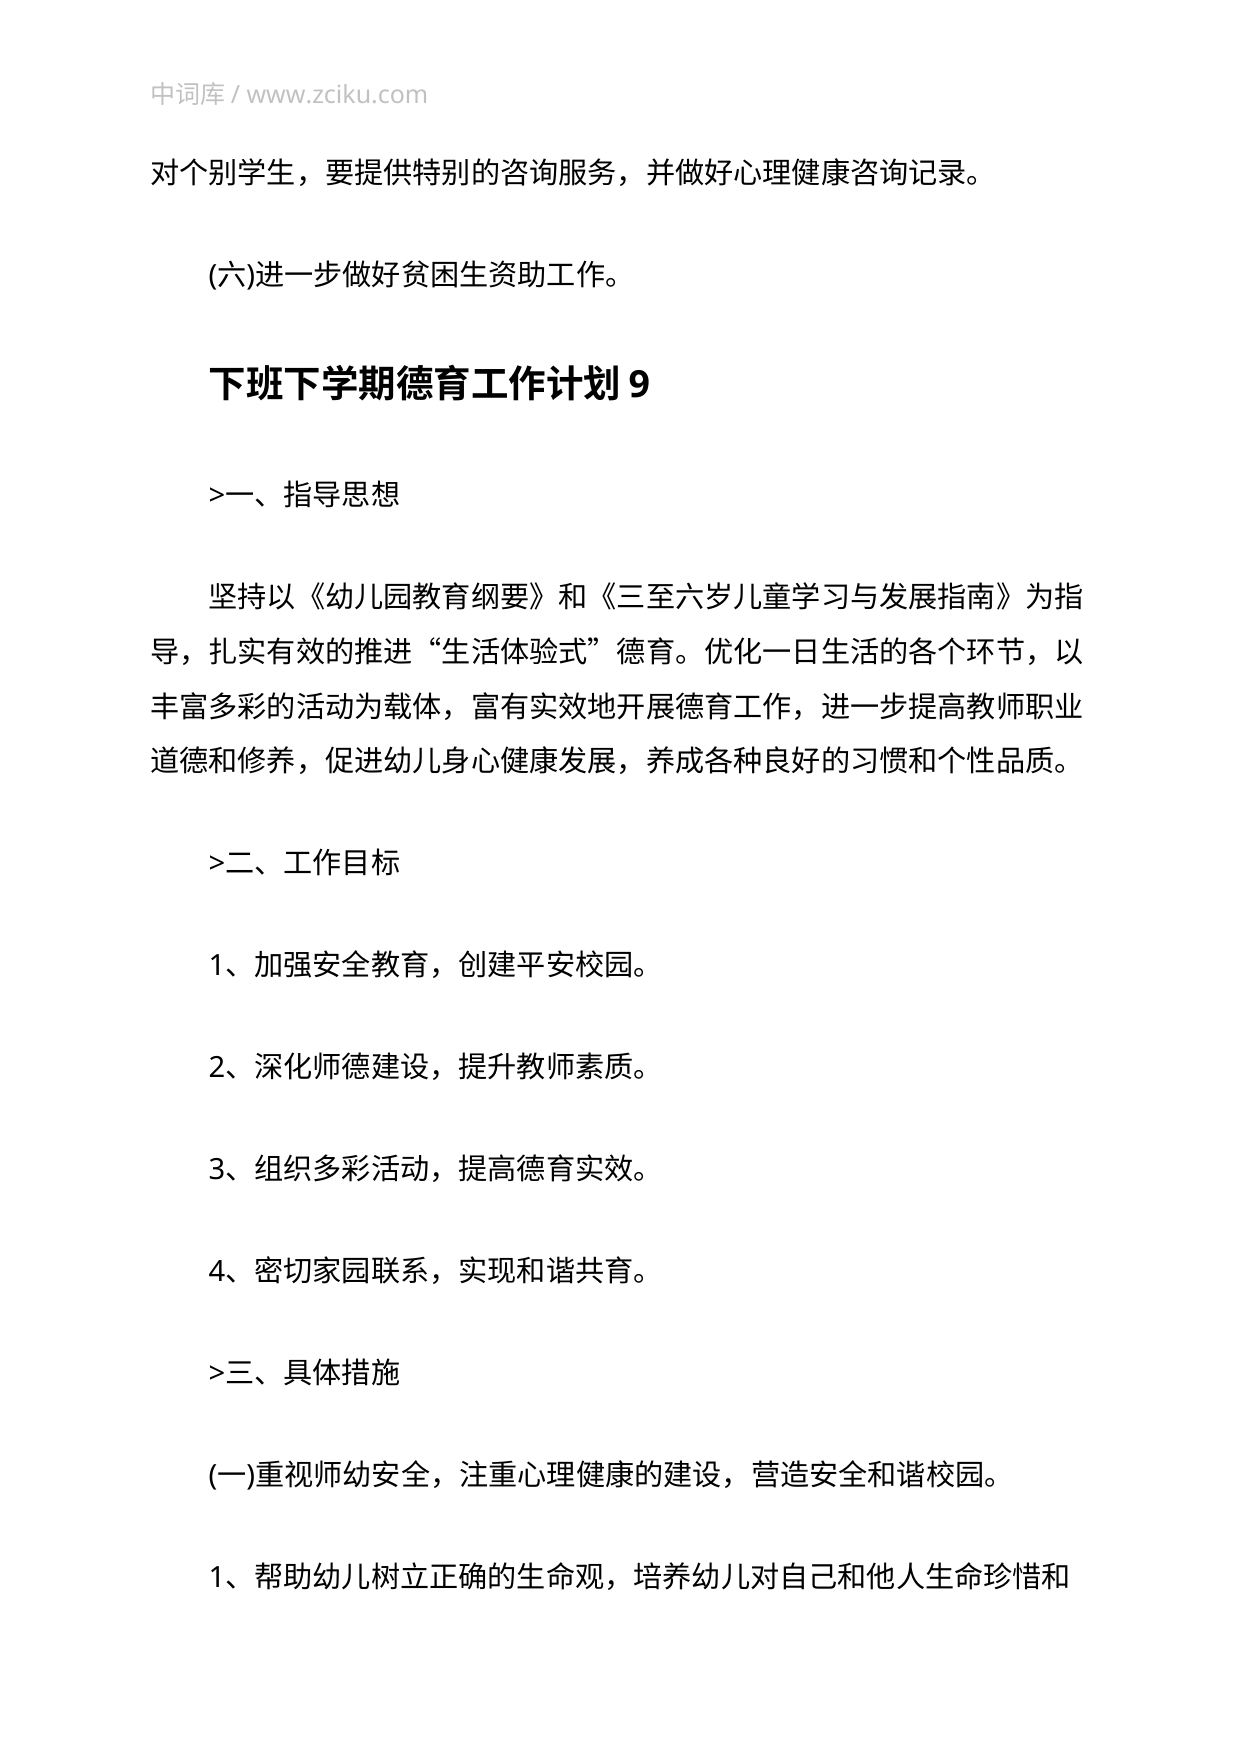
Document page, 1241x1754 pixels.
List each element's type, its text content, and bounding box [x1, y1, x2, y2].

text >二、工作目标 [150, 840, 1090, 882]
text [150, 150, 1090, 192]
text (六)进一步做好贫困生资助工作。 [150, 252, 1090, 294]
text (一)重视师幼安全，注重心理健康的建设，营造安全和谐校园。 [150, 1452, 1090, 1494]
text >一、指导思想 [150, 471, 1090, 514]
text 1、加强安全教育，创建平安校园。 [150, 942, 1090, 984]
text >三、具体措施 [150, 1350, 1090, 1392]
text 4、密切家园联系，实现和谐共育。 [150, 1248, 1090, 1290]
text 下班下学期德育工作计划9 [150, 354, 1090, 408]
text 坚持以《幼儿园教育纲要》和《三至六岁儿童学习与发展指南》为指导，扎实有效的推进“生活体验式”德育。优化一日生活的各个环节，以丰富多彩的活动为载体，富有实效地开展德育工作，进一步提高教师职业道德和修养，促进幼儿身心健康发展，养成各种良好的习惯和个性品质。 [150, 573, 1090, 780]
text 3、组织多彩活动，提高德育实效。 [150, 1146, 1090, 1188]
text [150, 1554, 1090, 1596]
text 2、深化师德建设，提升教师素质。 [150, 1044, 1090, 1086]
